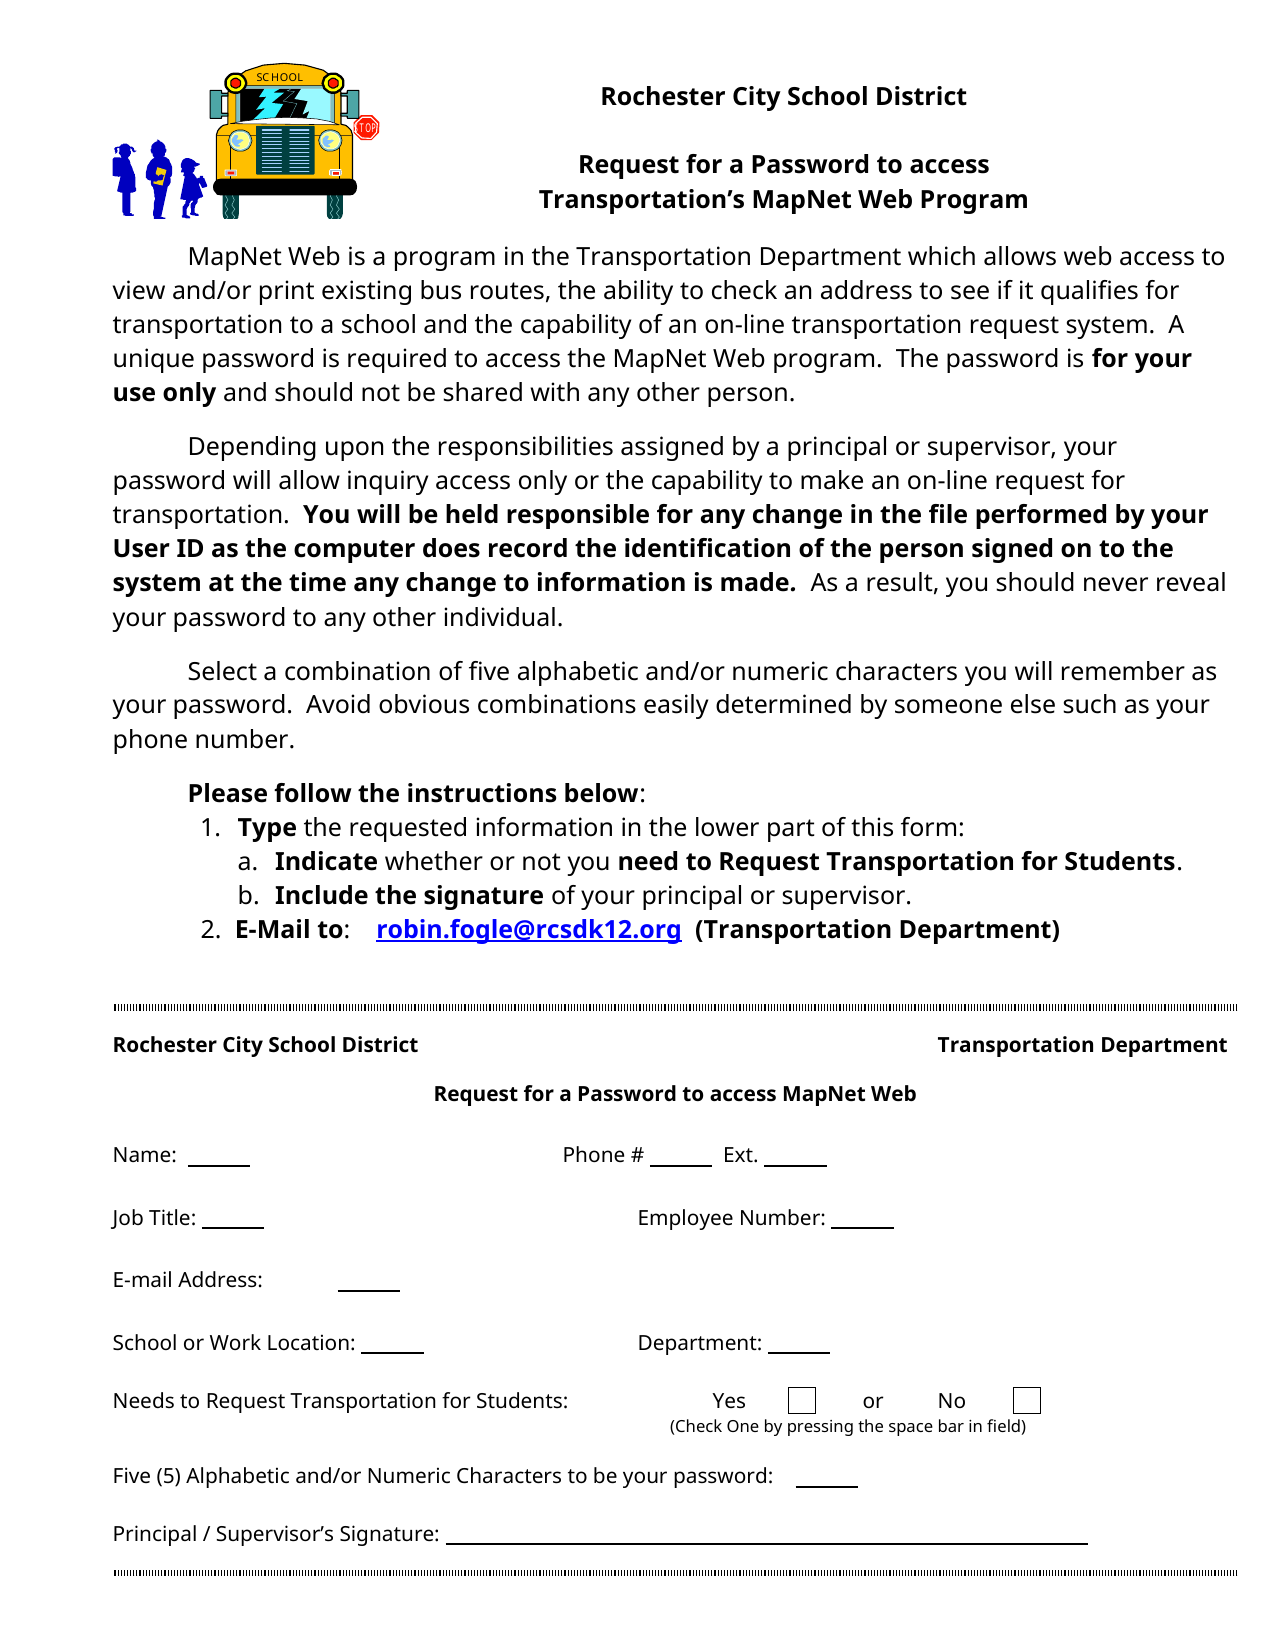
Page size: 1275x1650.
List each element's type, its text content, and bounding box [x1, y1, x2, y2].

text Needs to Request for Students: Yes or No [112, 1386, 1237, 1414]
list Indicate whether or not you need to Request for Students. [237, 843, 1237, 877]
subtitle Rochester City School District Transportation Department [112, 1031, 1237, 1059]
text (Check One by pressing the space bar in field) [562, 1414, 1237, 1437]
text Please follow the instructions below: [112, 775, 1237, 809]
text School or Work Location: Department: [112, 1323, 1237, 1357]
text Depending upon the responsibilities assigned by a principal or supervisor, your password will allow inquiry access only or the capability to make an on-line request for transportation. You will be held responsible for any change in the file performed by your User ID as the computer does record the identification of the person signed on to the system at the time any change to information is made. As a result, you should never reveal your password to any other individual. [112, 429, 1237, 633]
text Request for a Password to access MapNet Web [112, 1079, 1237, 1107]
text E-mail Address: [112, 1261, 1237, 1295]
text Select a combination of five alphabetic and/or numeric characters you will remember as your password. Avoid obvious combinations easily determined by someone else such as your phone number. [112, 653, 1237, 755]
list Include the signature of your principal or supervisor. [237, 877, 1237, 911]
text MapNet Web is a program in the Department which allows web access to view and/or print existing bus routes, the ability to check an address to see if it qualifies for transportation to a school and the capability of an on-line transportation request system. A unique password is required to access the MapNet Web program. The password is for your use only and should not be shared with any other person. [112, 239, 1237, 409]
text 2. E-Mail to: robin.fogle@rcsdk12.org (Transportation Department) [112, 911, 1237, 946]
text Five (5) Alphabetic and/or Numeric Characters to be your password: [112, 1457, 1237, 1491]
text Job Title: Employee Number: [112, 1198, 1237, 1232]
text Name: Phone # Ext. [112, 1136, 1237, 1170]
text Principal / Supervisor’s Signature: [112, 1519, 1237, 1548]
list Type the requested information in the lower part of this form: [200, 809, 1237, 843]
